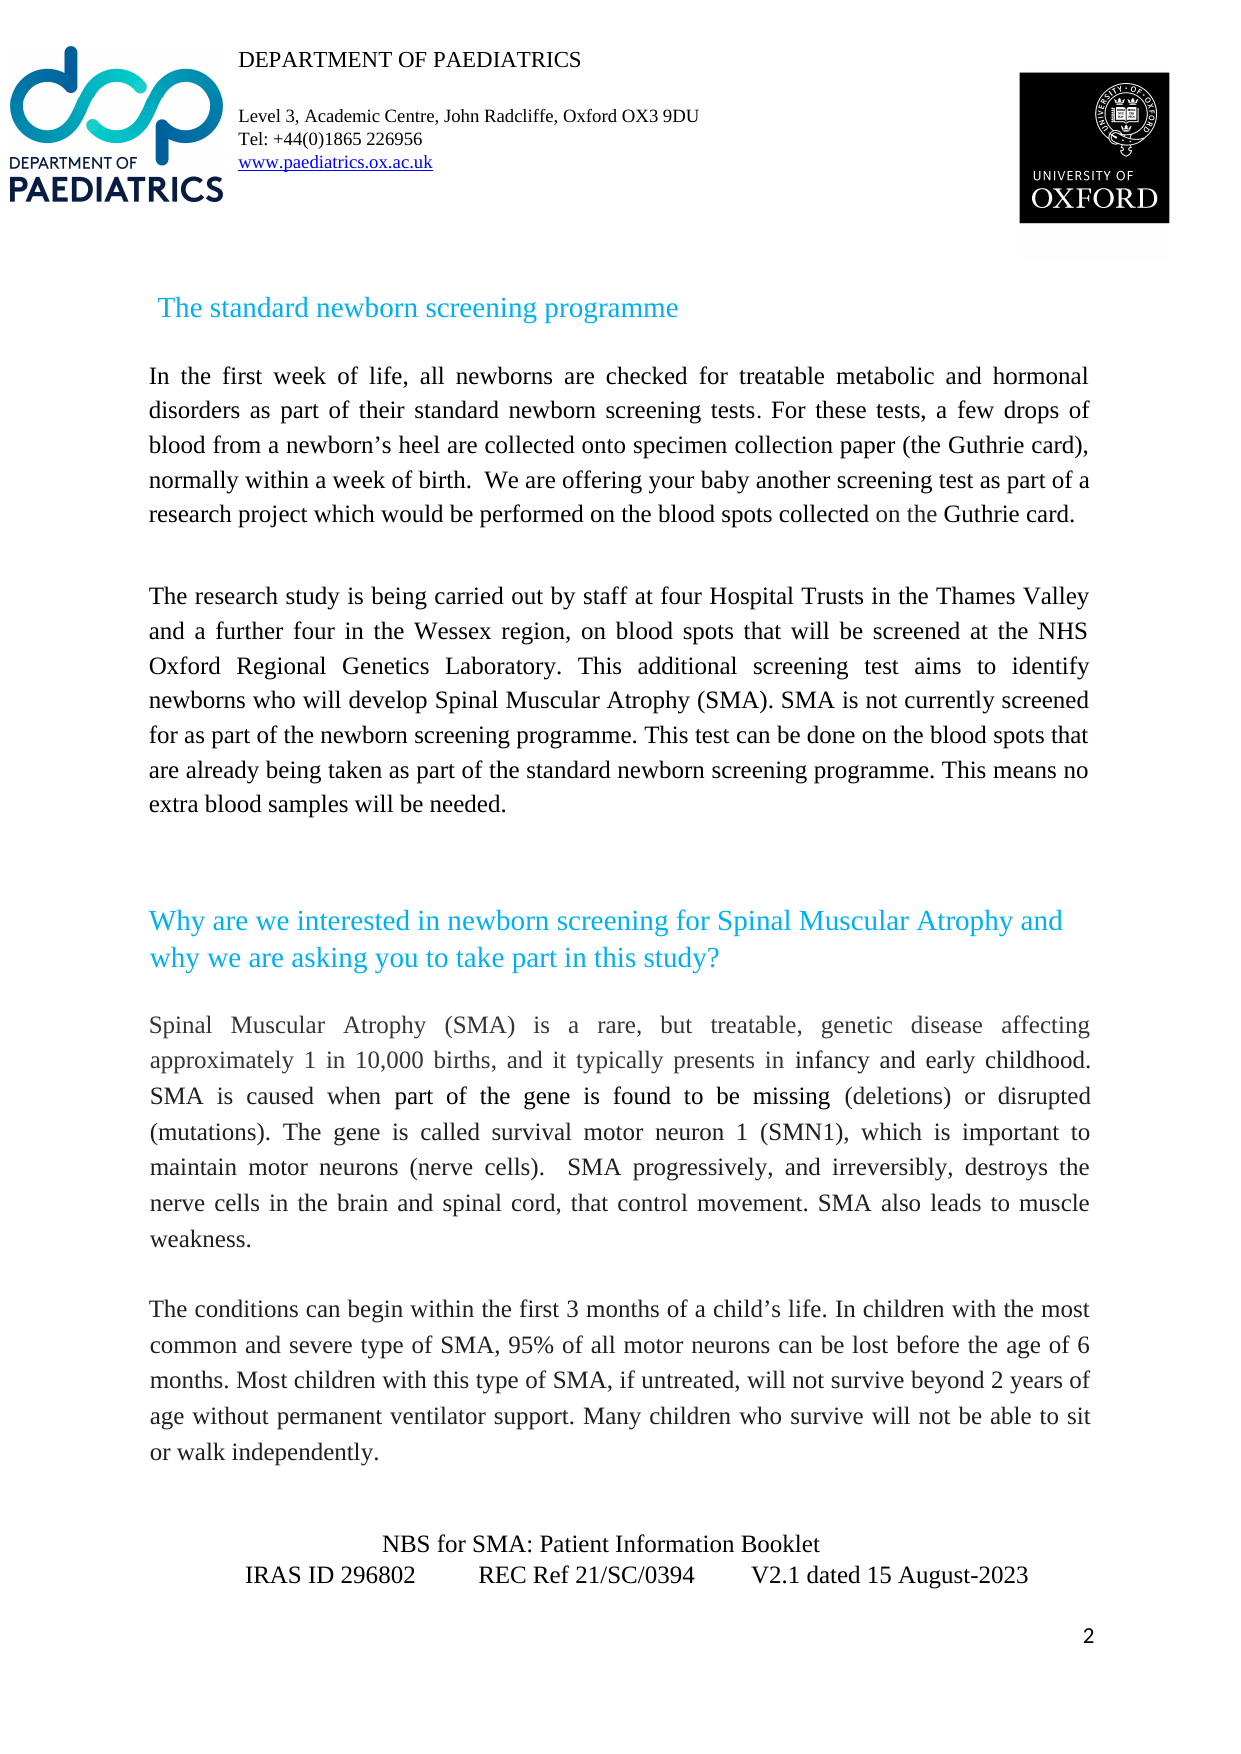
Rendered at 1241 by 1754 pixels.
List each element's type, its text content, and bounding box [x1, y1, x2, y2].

text The standard newborn screening programme [150, 290, 1094, 324]
text The conditions can begin within the first 3 months of a child’s life. In children with the most common and severe type of SMA, 95% of all motor neurons can be lost before the age of 6 months. Most children with this type of SMA, if untreated, will not survive beyond 2 years of age without permanent ventilator support. Many children who survive will not be able to sit or walk independently. [148, 1294, 1091, 1465]
text The research study is being carried out by staff at four Hospital Trusts in the Thames Valley and a further four in the Wessex region, on blood spots that will be screened at the NHS Oxford Regional Genetics Laboratory. This additional screening test aims to identify newborns who will develop Spinal Muscular Atrophy (SMA). SMA is not currently screened for as part of the newborn screening programme. This test can be done on the blood spots that are already being taken as part of the standard newborn screening programme. This means no extra blood samples will be needed. [148, 581, 1090, 818]
text In the first week of life, all newborns are checked for treatable metabolic and hormonal disorders as part of their standard newborn screening tests. For these tests, a few drops of blood from a newborn’s heel are collected onto specimen collection paper (the Guthrie card), normally within a week of birth. We are offering your baby another screening test as part of a research project which would be performed on the blood spots collected on the Guthrie card. [148, 361, 1090, 528]
picture [9, 46, 223, 202]
text Spinal Muscular Atrophy (SMA) is a rare, but treatable, genetic disease affecting approximately 1 in 10,000 births, and it typically presents in infancy and early childhood. SMA is caused when part of the gene is found to be missing (deletions) or disrupted (mutations). The gene is called survival motor neuron 1 (SMN1), which is important to maintain motor neurons (nerve cells). SMA progressively, and irreversibly, destroys the nerve cells in the brain and spinal cord, that control movement. SMA also leads to muscle weakness. [148, 1010, 1091, 1252]
text Why are we interested in newborn screening for Spinal Muscular Atrophy and why we are asking you to take part in this study? [148, 903, 1094, 973]
picture [1019, 68, 1170, 261]
